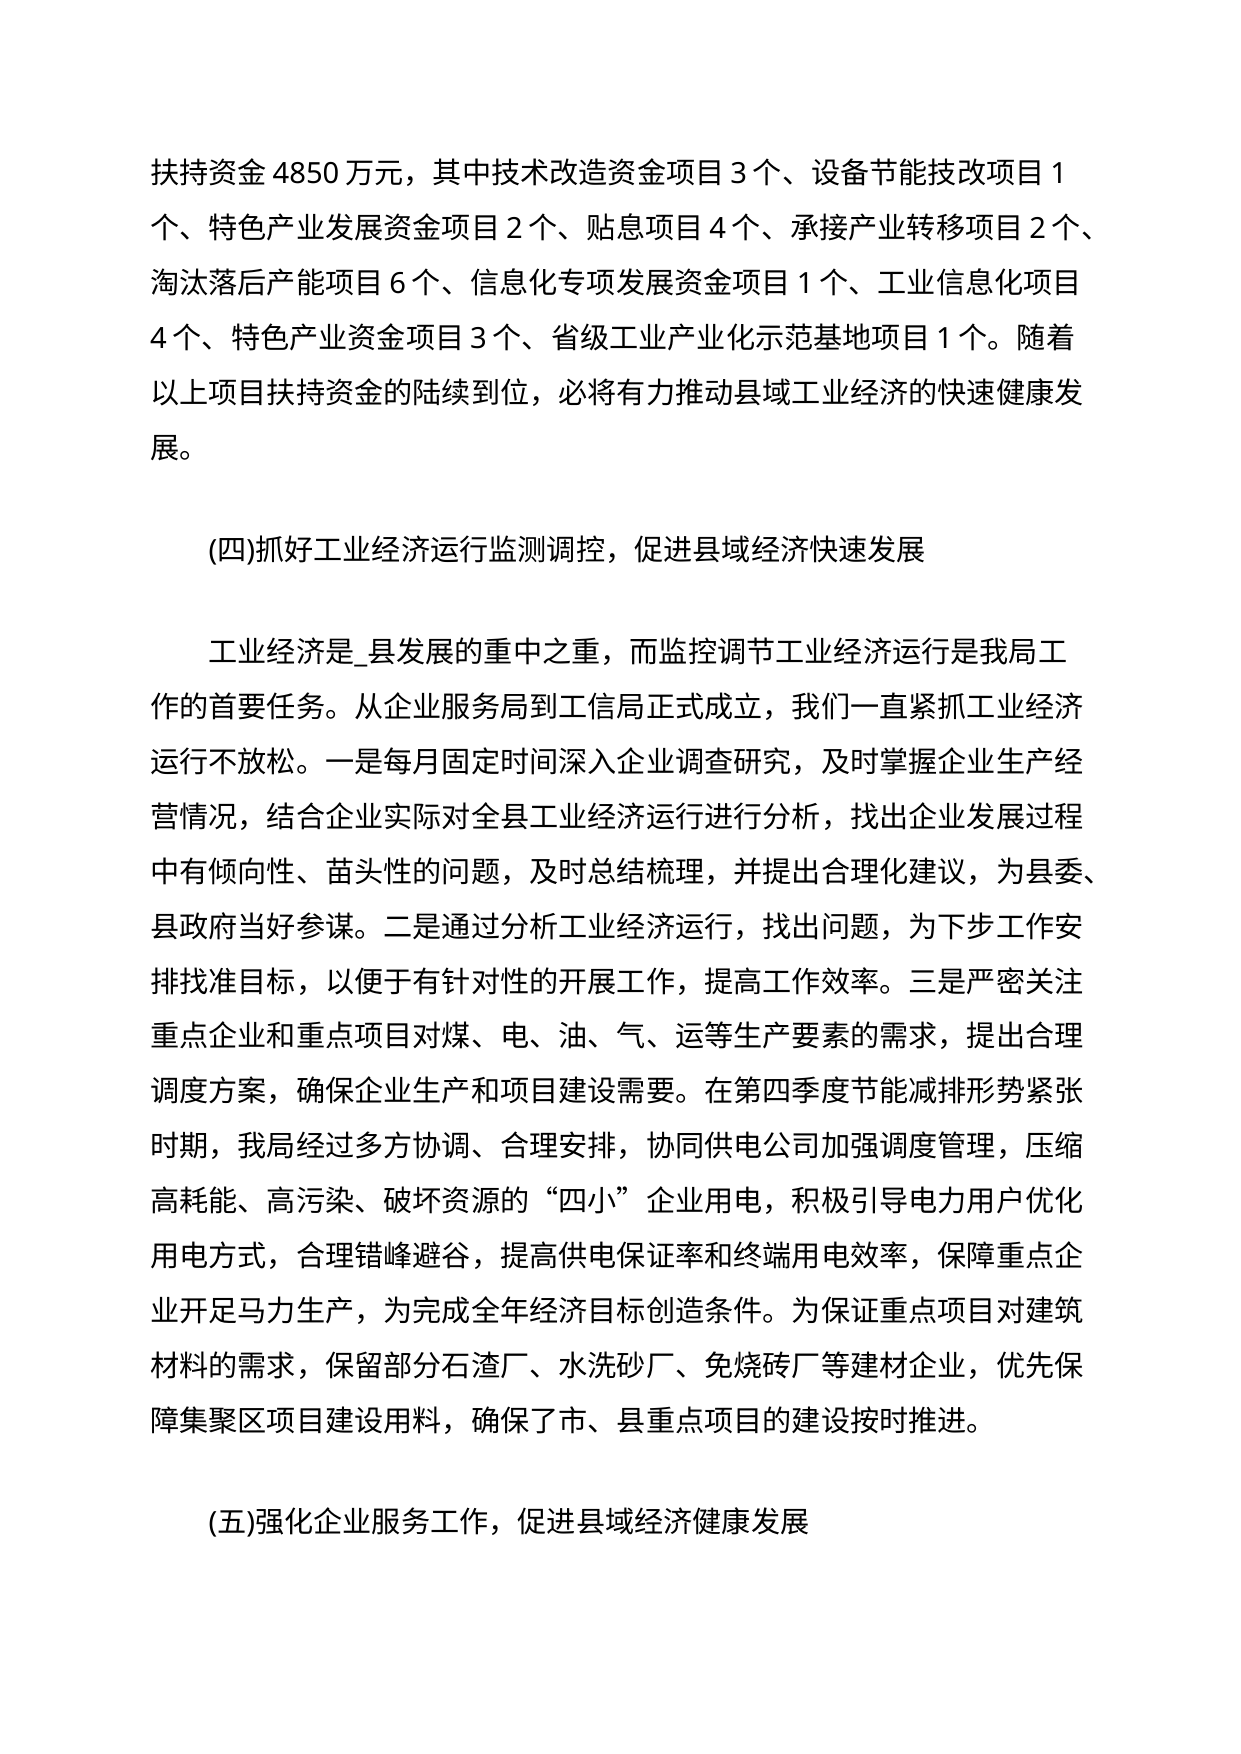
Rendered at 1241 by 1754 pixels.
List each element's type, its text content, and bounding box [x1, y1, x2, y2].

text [150, 150, 1090, 467]
text 工业经济是_县发展的重中之重，而监控调节工业经济运行是我局工作的首要任务。从企业服务局到工信局正式成立，我们一直紧抓工业经济运行不放松。一是每月固定时间深入企业调查研究，及时掌握企业生产经营情况，结合企业实际对全县工业经济运行进行分析，找出企业发展过程中有倾向性、苗头性的问题，及时总结梳理，并提出合理化建议，为县委、县政府当好参谋。二是通过分析工业经济运行，找出问题，为下步工作安排找准目标，以便于有针对性的开展工作，提高工作效率。三是严密关注重点企业和重点项目对煤、电、油、气、运等生产要素的需求，提出合理调度方案，确保企业生产和项目建设需要。在第四季度节能减排形势紧张时期，我局经过多方协调、合理安排，协同供电公司加强调度管理，压缩高耗能、高污染、破坏资源的“四小”企业用电，积极引导电力用户优化用电方式，合理错峰避谷，提高供电保证率和终端用电效率，保障重点企业开足马力生产，为完成全年经济目标创造条件。为保证重点项目对建筑材料的需求，保留部分石渣厂、水洗砂厂、免烧砖厂等建材企业，优先保障集聚区项目建设用料，确保了市、县重点项目的建设按时推进。 [150, 629, 1090, 1439]
text (四)抓好工业经济运行监测调控，促进县域经济快速发展 [150, 527, 1090, 569]
text (五)强化企业服务工作，促进县域经济健康发展 [150, 1499, 1090, 1541]
